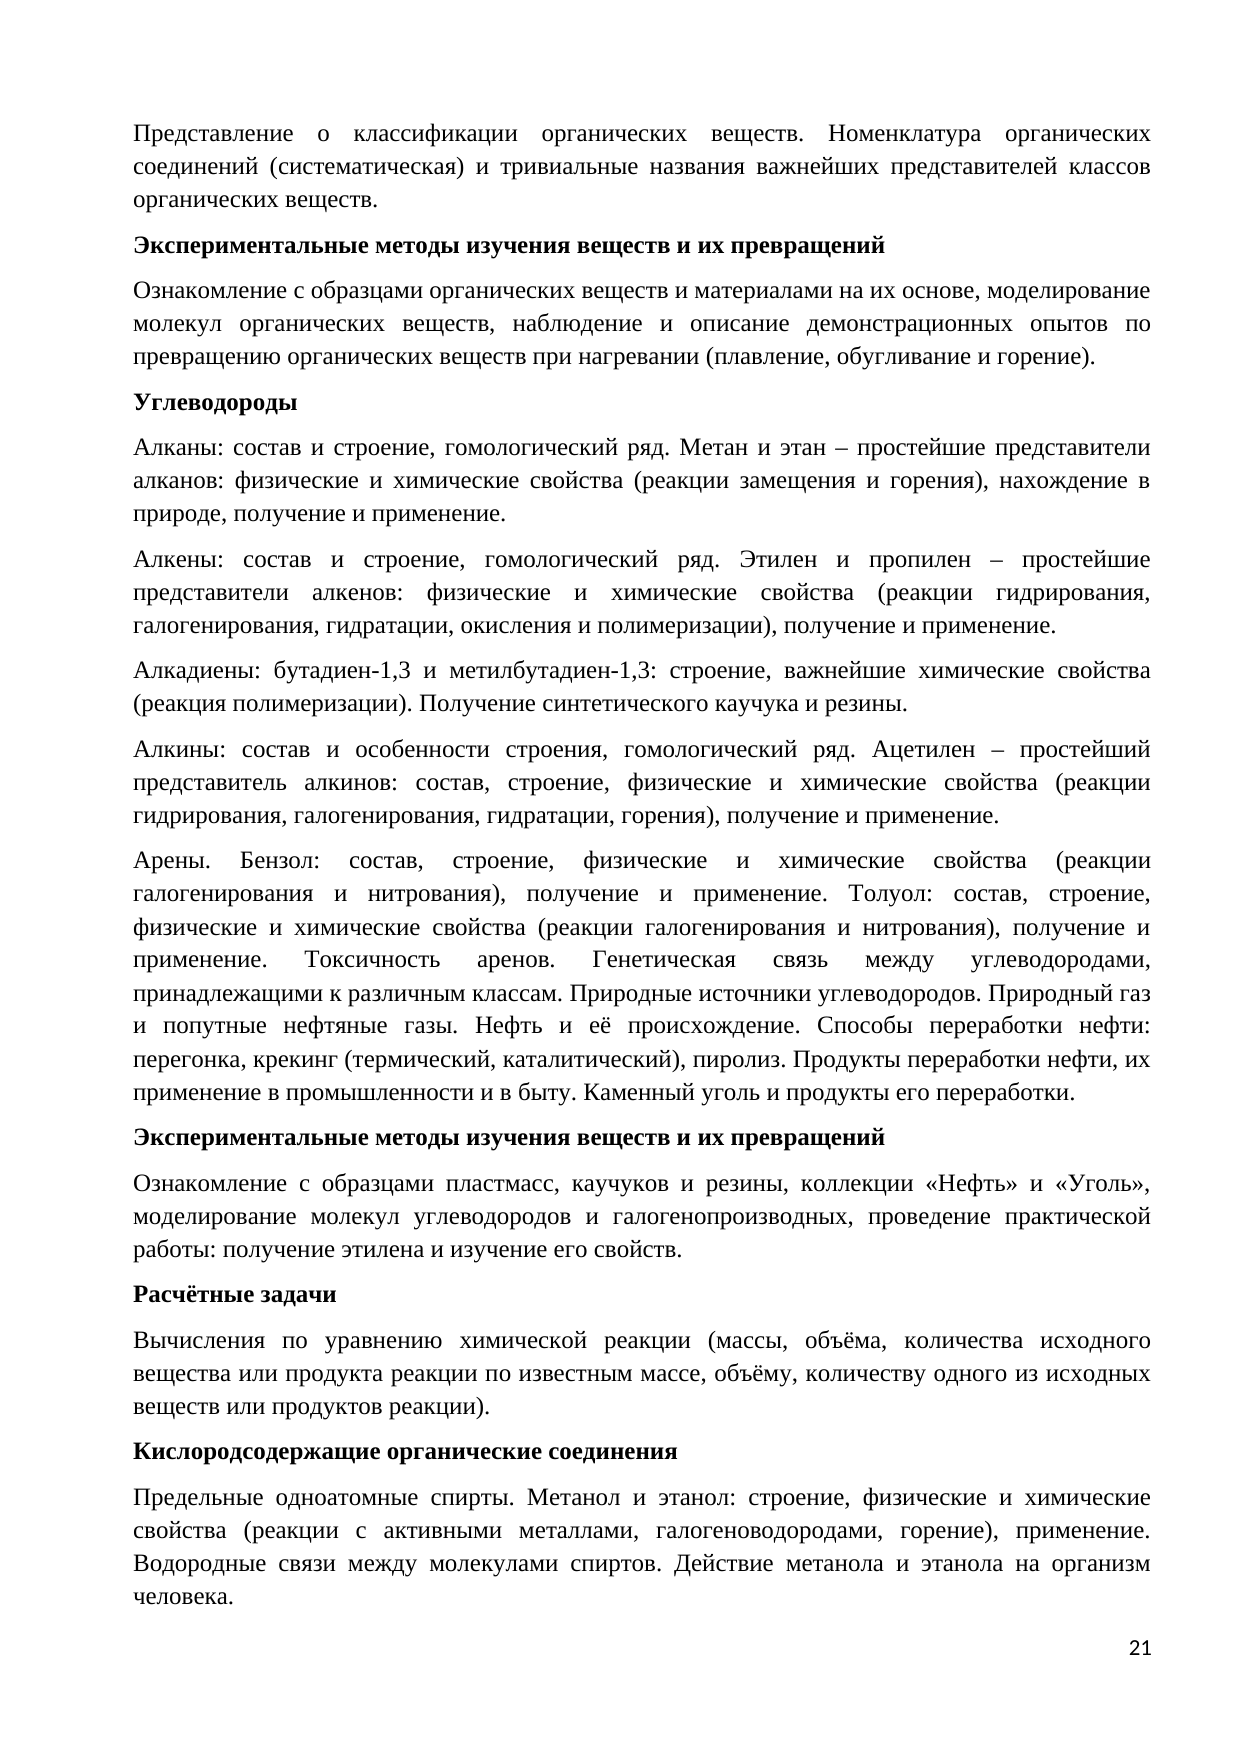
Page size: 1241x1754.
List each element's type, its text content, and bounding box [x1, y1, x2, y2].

text Расчётные задачи [133, 1279, 1152, 1308]
text Арены. Бензол: состав, строение, физические и химические свойства (реакции галогенирования и нитрования), получение и применение. Толуол: состав, строение, физические и химические свойства (реакции галогенирования и нитрования), получение и применение. Токсичность аренов. Генетическая связь между углеводородами, принадлежащими к различным классам. Природные источники углеводородов. Природный газ и попутные нефтяные газы. Нефть и её происхождение. Способы переработки нефти: перегонка, крекинг (термический, каталитический), пиролиз. Продукты переработки нефти, их применение в промышленности и в быту. Каменный уголь и продукты его переработки. [133, 846, 1152, 1105]
text Вычисления по уравнению химической реакции (массы, объёма, количества исходного вещества или продукта реакции по известным массе, объёму, количеству одного из исходных веществ или продуктов реакции). [133, 1325, 1152, 1419]
text Предельные одноатомные спирты. Метанол и этанол: строение, физические и химические свойства (реакции с активными металлами, галогеноводородами, горение), применение. Водородные связи между молекулами спиртов. Действие метанола и этанола на организм человека. [133, 1482, 1152, 1610]
text Алкины: состав и особенности строения, гомологический ряд. Ацетилен – простейший представитель алкинов: состав, строение, физические и химические свойства (реакции гидрирования, галогенирования, гидратации, горения), получение и применение. [133, 734, 1152, 829]
text Кислородсодержащие органические соединения [133, 1436, 1152, 1465]
text Алканы: состав и строение, гомологический ряд. Метан и этан – простейшие представители алканов: физические и химические свойства (реакции замещения и горения), нахождение в природе, получение и применение. [133, 432, 1152, 527]
text Алкены: состав и строение, гомологический ряд. Этилен и пропилен – простейшие представители алкенов: физические и химические свойства (реакции гидрирования, галогенирования, гидратации, окисления и полимеризации), получение и применение. [133, 544, 1152, 639]
text Углеводороды [133, 387, 1152, 416]
text Алкадиены: бутадиен-1,3 и метилбутадиен-1,3: строение, важнейшие химические свойства (реакция полимеризации). Получение синтетического каучука и резины. [133, 655, 1152, 717]
text Ознакомление с образцами органических веществ и материалами на их основе, моделирование молекул органических веществ, наблюдение и описание демонстрационных опытов по превращению органических веществ при нагревании (плавление, обугливание и горение). [133, 275, 1152, 370]
text Ознакомление с образцами пластмасс, каучуков и резины, коллекции «Нефть» и «Уголь», моделирование молекул углеводородов и галогенопроизводных, проведение практической работы: получение этилена и изучение его свойств. [133, 1168, 1152, 1262]
text Экспериментальные методы изучения веществ и их превращений [133, 230, 1152, 258]
text Представление о классификации органических веществ. Номенклатура органических соединений (систематическая) и тривиальные названия важнейших представителей классов органических веществ. [133, 118, 1152, 213]
text Экспериментальные методы изучения веществ и их превращений [133, 1122, 1152, 1151]
